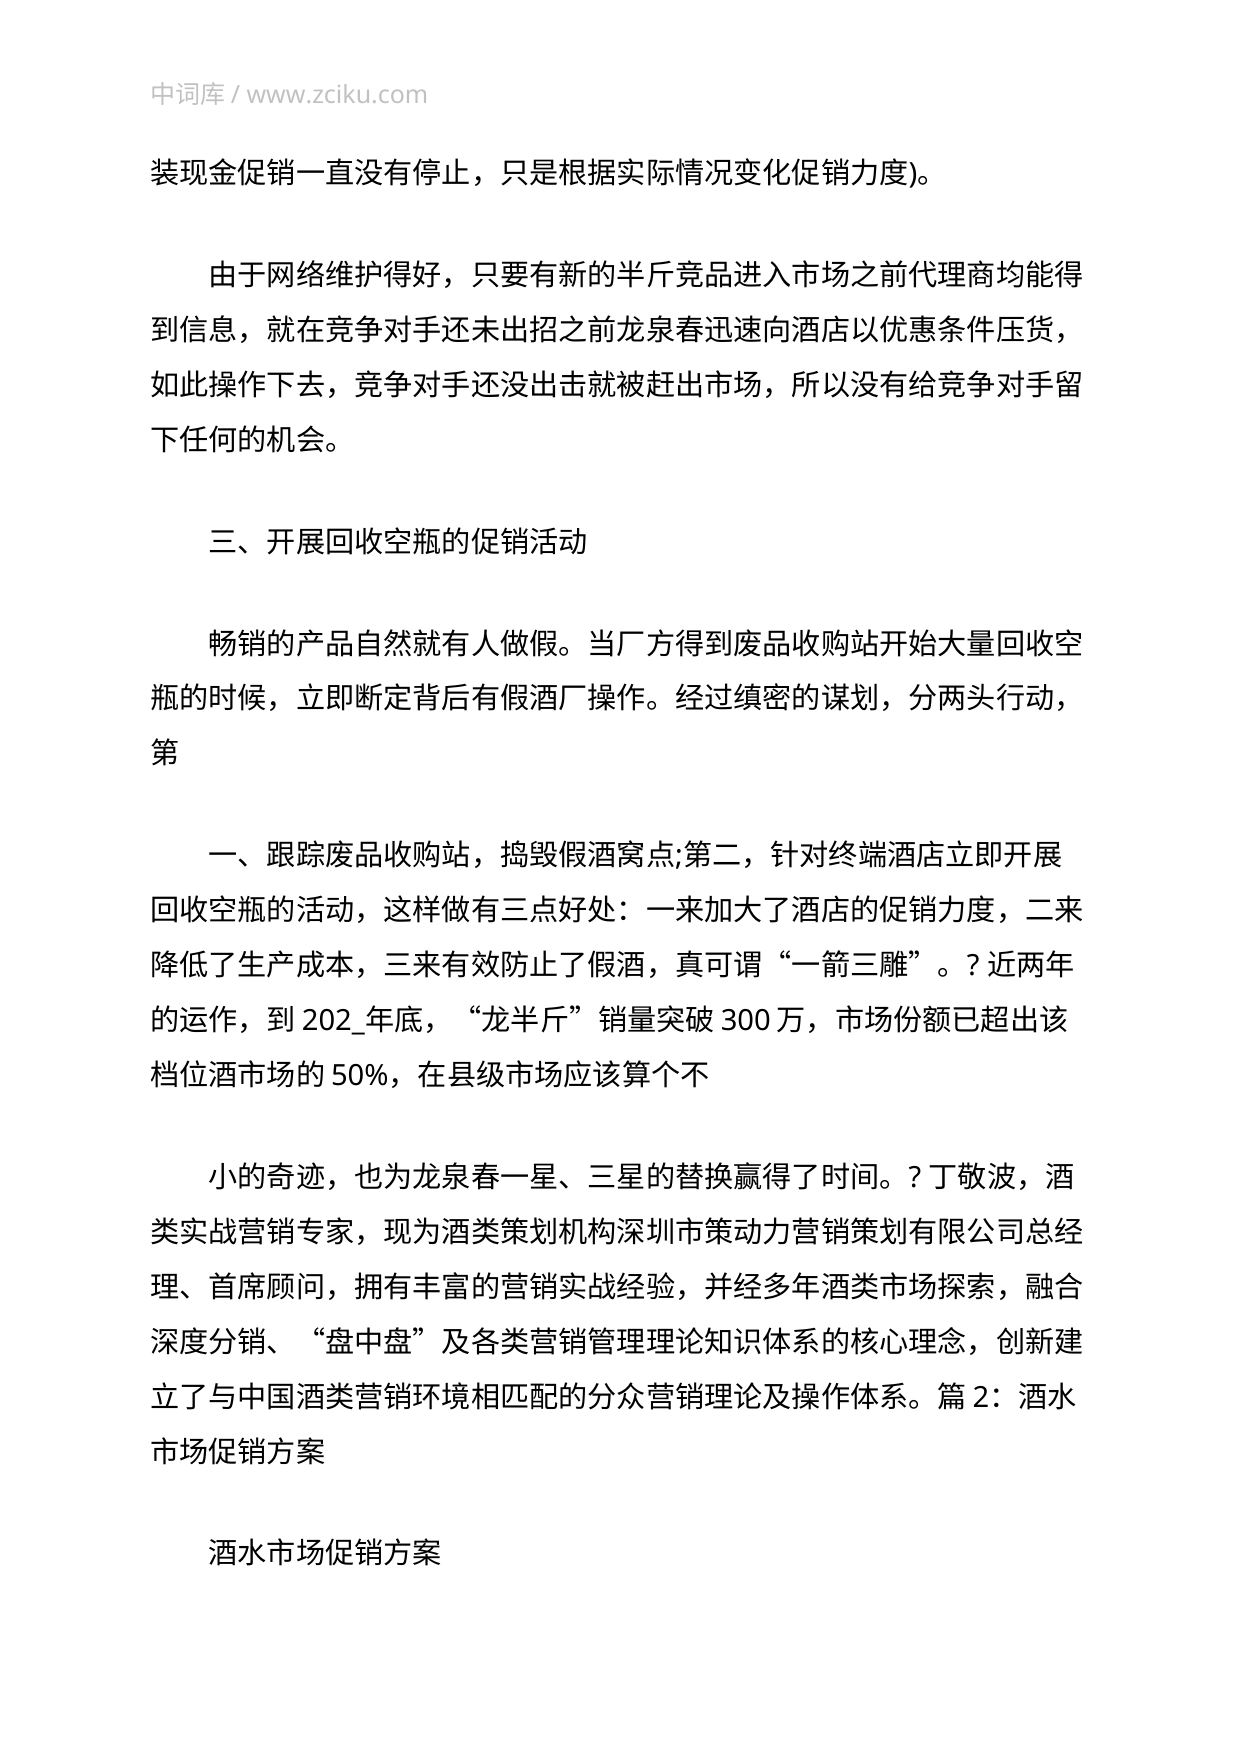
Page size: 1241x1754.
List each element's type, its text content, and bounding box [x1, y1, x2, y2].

text 一、跟踪废品收购站，捣毁假酒窝点;第二，针对终端酒店立即开展回收空瓶的活动，这样做有三点好处：一来加大了酒店的促销力度，二来降低了生产成本，三来有效防止了假酒，真可谓“一箭三雕”。? 近两年的运作，到202_年底，“龙半斤”销量突破300万，市场份额已超出该档位酒市场的50%，在县级市场应该算个不 [150, 832, 1090, 1094]
text 畅销的产品自然就有人做假。当厂方得到废品收购站开始大量回收空瓶的时候，立即断定背后有假酒厂操作。经过缜密的谋划，分两头行动，第 [150, 620, 1090, 772]
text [150, 150, 1090, 192]
text 三、开展回收空瓶的促销活动 [150, 518, 1090, 561]
text 酒水市场促销方案 [150, 1530, 1090, 1572]
text 小的奇迹，也为龙泉春一星、三星的替换赢得了时间。? 丁敬波，酒类实战营销专家，现为酒类策划机构深圳市策动力营销策划有限公司总经理、首席顾问，拥有丰富的营销实战经验，并经多年酒类市场探索，融合深度分销、“盘中盘”及各类营销管理理论知识体系的核心理念，创新建立了与中国酒类营销环境相匹配的分众营销理论及操作体系。篇2：酒水市场促销方案 [150, 1154, 1090, 1471]
text 由于网络维护得好，只要有新的半斤竞品进入市场之前代理商均能得到信息，就在竞争对手还未出招之前龙泉春迅速向酒店以优惠条件压货，如此操作下去，竞争对手还没出击就被赶出市场，所以没有给竞争对手留下任何的机会。 [150, 252, 1090, 459]
